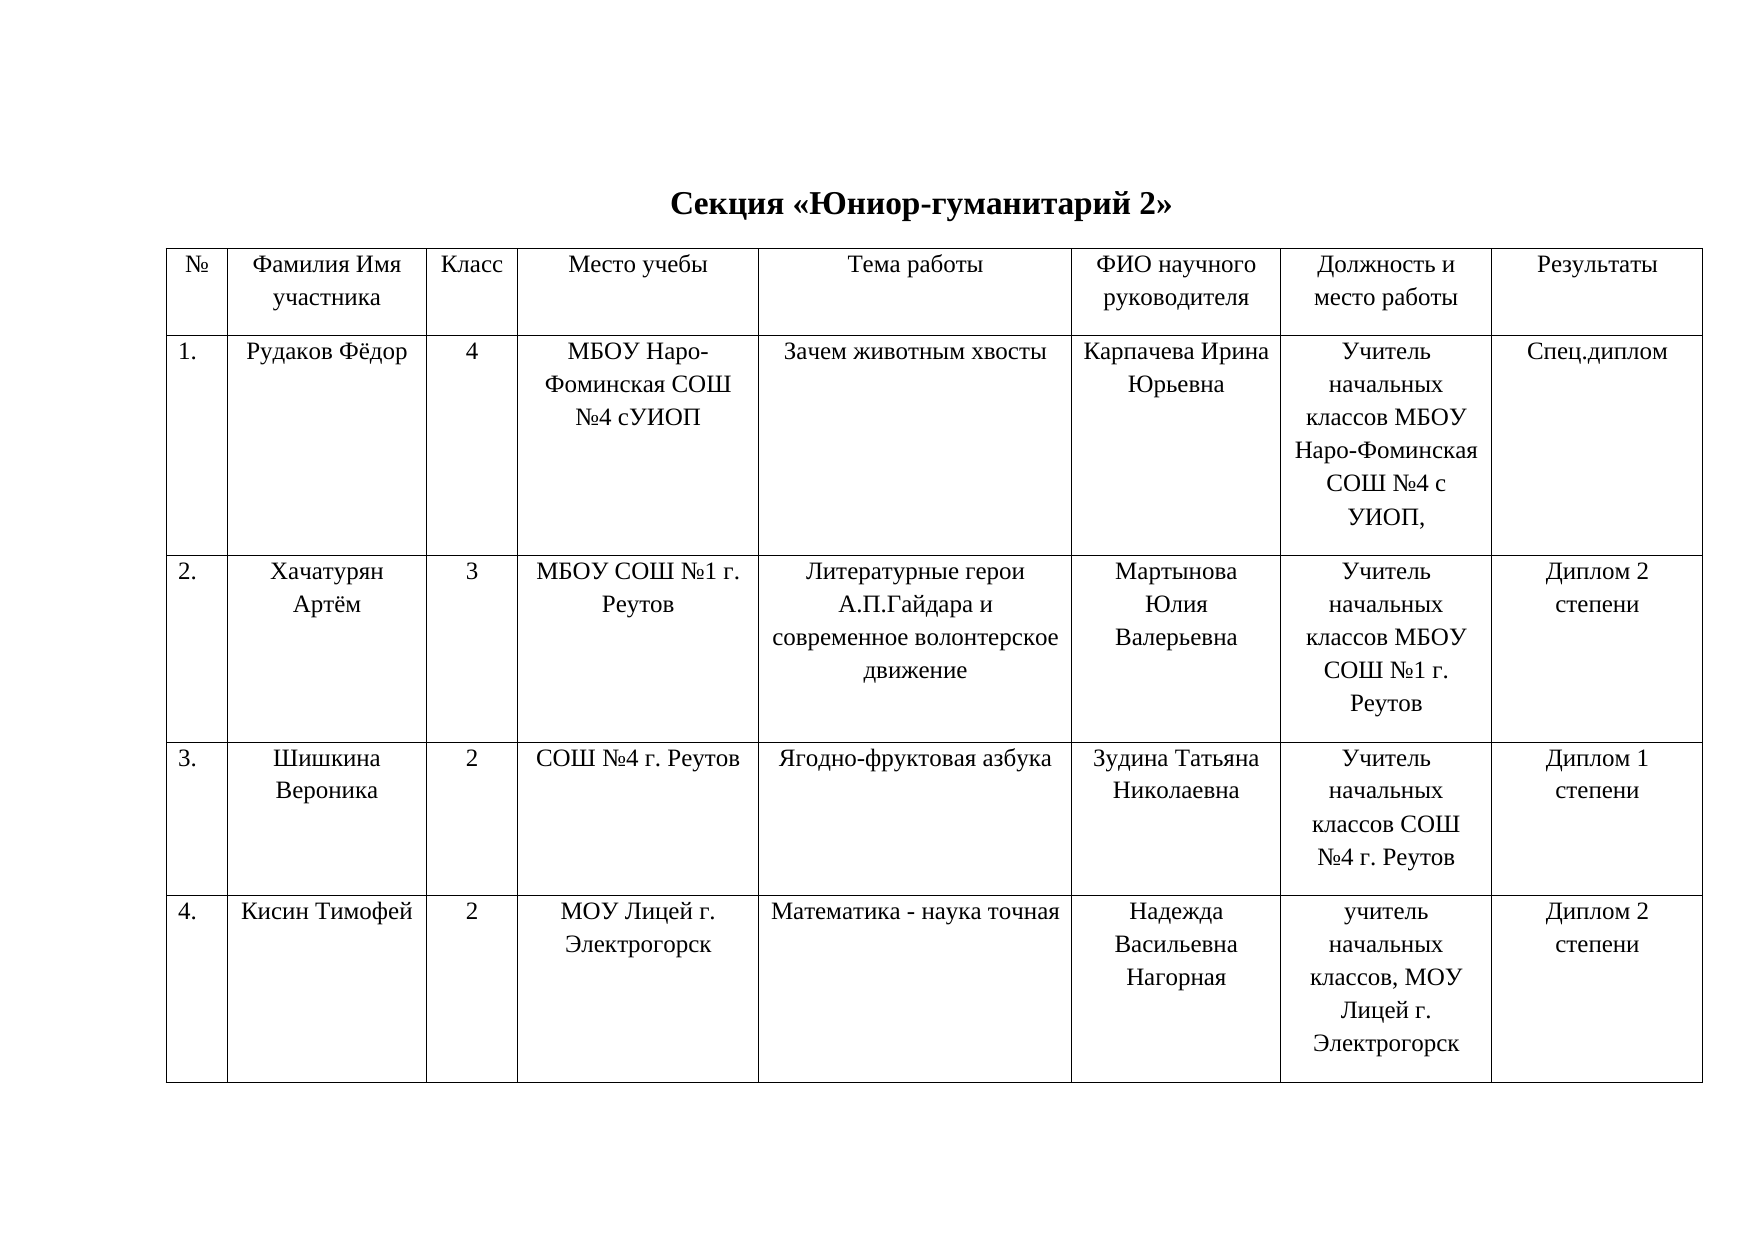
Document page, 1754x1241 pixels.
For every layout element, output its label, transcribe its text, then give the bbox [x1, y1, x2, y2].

table_header Должность и место работы [1281, 249, 1491, 335]
table_cell Зачем животным хвосты [759, 336, 1071, 555]
table_cell Диплом 2 степени [1492, 556, 1702, 742]
table_header ФИО научного руководителя [1072, 249, 1280, 335]
table_header Фамилия Имя участника [228, 249, 426, 335]
table_cell [167, 743, 227, 895]
table_cell МБОУ СОШ №1 г. Реутов [518, 556, 758, 742]
table_cell Надежда Васильевна Нагорная [1072, 896, 1280, 1082]
table_cell Учитель начальных классов МБОУ Наро-Фоминская СОШ №4 с УИОП, [1281, 336, 1491, 555]
table_cell [167, 896, 227, 1082]
table_cell Зудина Татьяна Николаевна [1072, 743, 1280, 895]
table_cell Диплом 1 степени [1492, 743, 1702, 895]
table_cell Учитель начальных классов МБОУ СОШ №1 г. Реутов [1281, 556, 1491, 742]
table_cell Литературные герои А.П.Гайдара и современное волонтерское движение [759, 556, 1071, 742]
table_cell [167, 336, 227, 555]
table_cell Шишкина Вероника [228, 743, 426, 895]
table_cell МБОУ Наро-Фоминская СОШ №4 сУИОП [518, 336, 758, 555]
table_header Тема работы [759, 249, 1071, 335]
table_cell Ягодно-фруктовая азбука [759, 743, 1071, 895]
table_cell учитель начальных классов, МОУ Лицей г. Электрогорск [1281, 896, 1491, 1082]
table_cell СОШ №4 г. Реутов [518, 743, 758, 895]
table_cell 3 [427, 556, 517, 742]
table_cell 2 [427, 743, 517, 895]
table_cell Мартынова Юлия Валерьевна [1072, 556, 1280, 742]
table_cell Рудаков Фёдор [228, 336, 426, 555]
table_header № [167, 249, 227, 335]
table_cell Хачатурян Артём [228, 556, 426, 742]
table_header Класс [427, 249, 517, 335]
table_cell Карпачева Ирина Юрьевна [1072, 336, 1280, 555]
table_header Место учебы [518, 249, 758, 335]
table_cell Математика - наука точная [759, 896, 1071, 1082]
table_cell МОУ Лицей г. Электрогорск [518, 896, 758, 1082]
table_cell Диплом 2 степени [1492, 896, 1702, 1082]
table_cell 4 [427, 336, 517, 555]
table_cell Кисин Тимофей [228, 896, 426, 1082]
table_header Результаты [1492, 249, 1702, 335]
table_cell Учитель начальных классов СОШ №4 г. Реутов [1281, 743, 1491, 895]
table_cell 2 [427, 896, 517, 1082]
table_cell [167, 556, 227, 742]
table_cell Спец.диплом [1492, 336, 1702, 555]
text Секция «Юниор-гуманитарий 2» [177, 183, 1665, 221]
